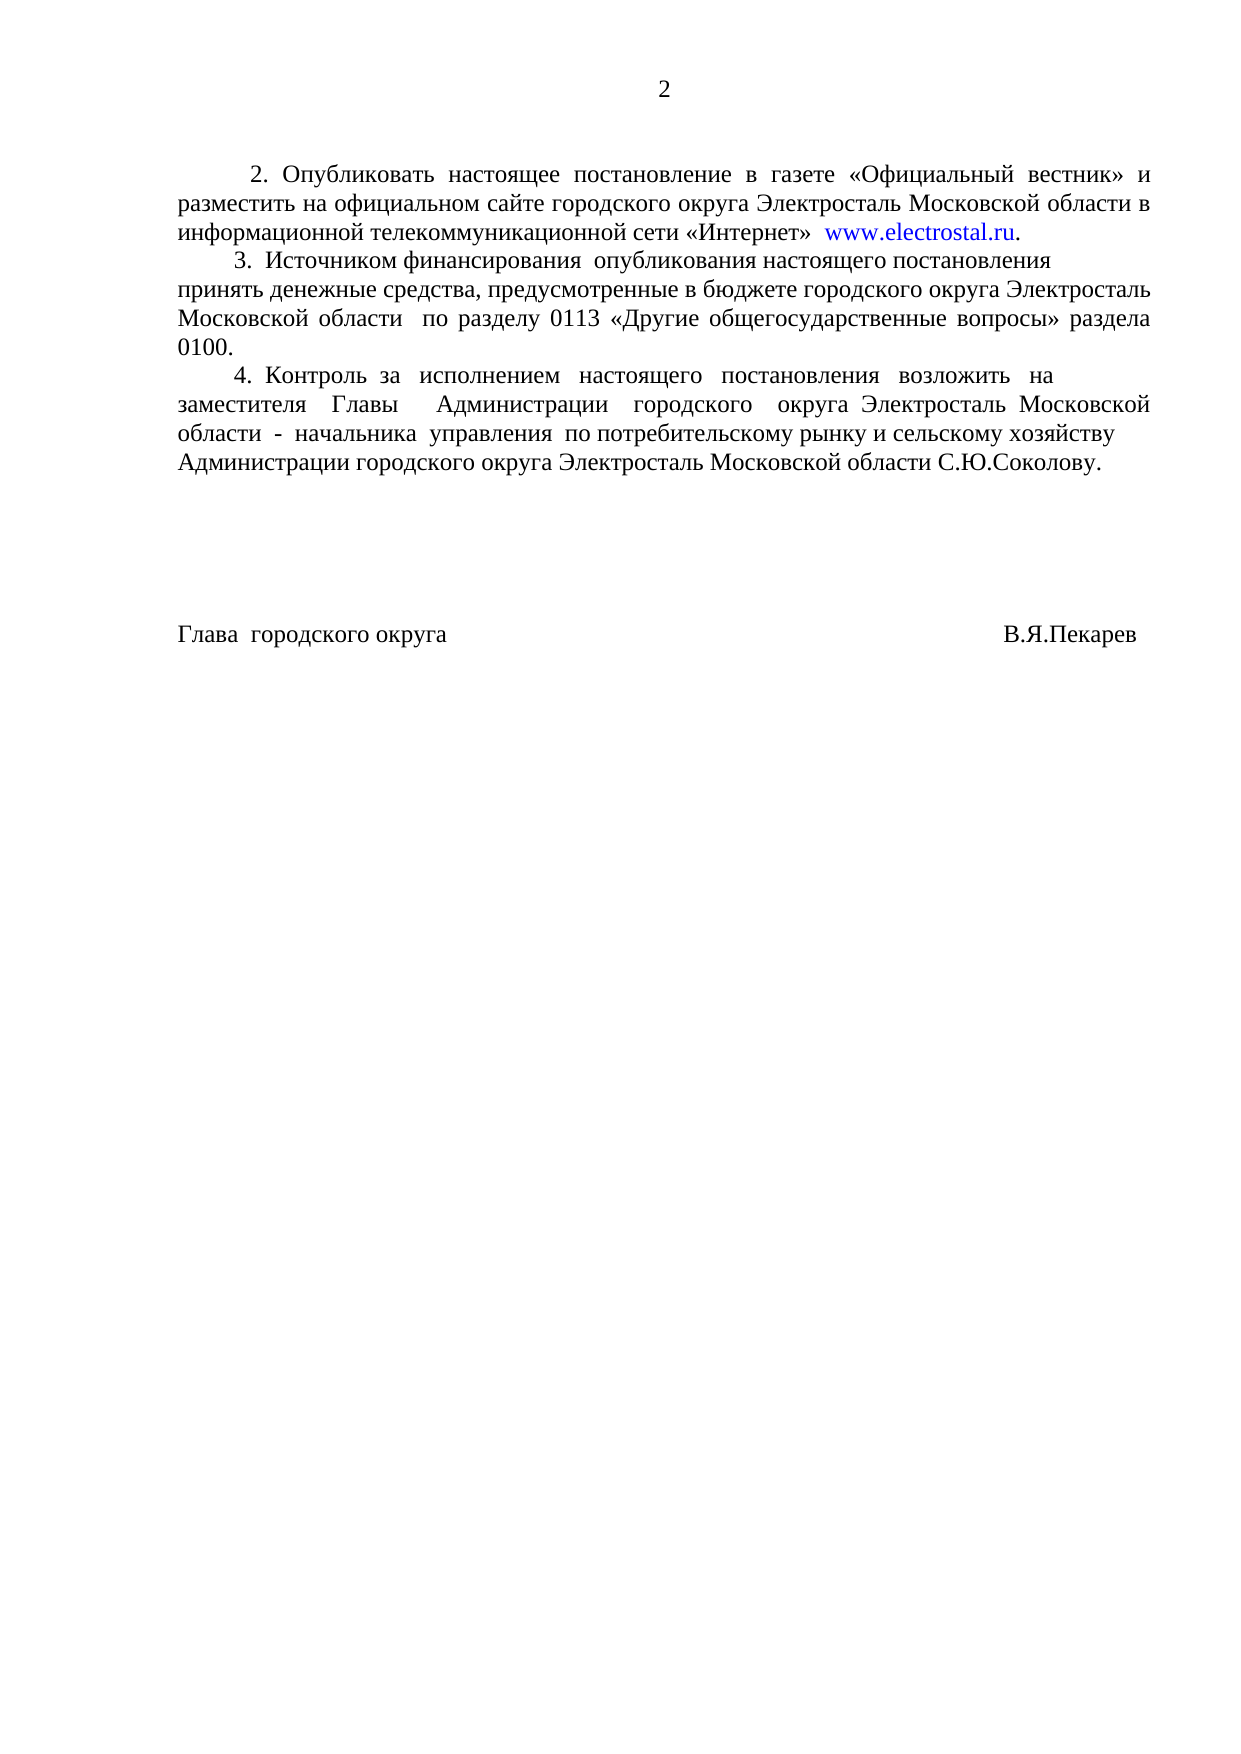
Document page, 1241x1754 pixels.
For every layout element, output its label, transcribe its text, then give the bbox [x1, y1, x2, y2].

text заместителя Главы Администрации городского округа Электросталь Московской области - начальника управления по потребительскому рынку и сельскому хозяйству [177, 389, 1152, 447]
text принять денежные средства, предусмотренные в бюджете городского округа Электросталь Московской области по разделу 0113 «Другие общегосударственные вопросы» раздела 0100. [177, 274, 1152, 361]
text 3. Источником финансирования опубликования настоящего постановления [177, 246, 1152, 274]
text Глава городского округа В.Я.Пекарев [177, 619, 1152, 648]
text Администрации городского округа Электросталь Московской области С.Ю.Соколову. [177, 447, 1152, 476]
text 2. Опубликовать настоящее постановление в газете «Официальный вестник» и разместить на официальном сайте городского округа Электросталь Московской области в информационной телекоммуникационной сети «Интернет» www.electrostal.ru. [177, 159, 1152, 246]
text 4. Контроль за исполнением настоящего постановления возложить на [177, 361, 1152, 389]
